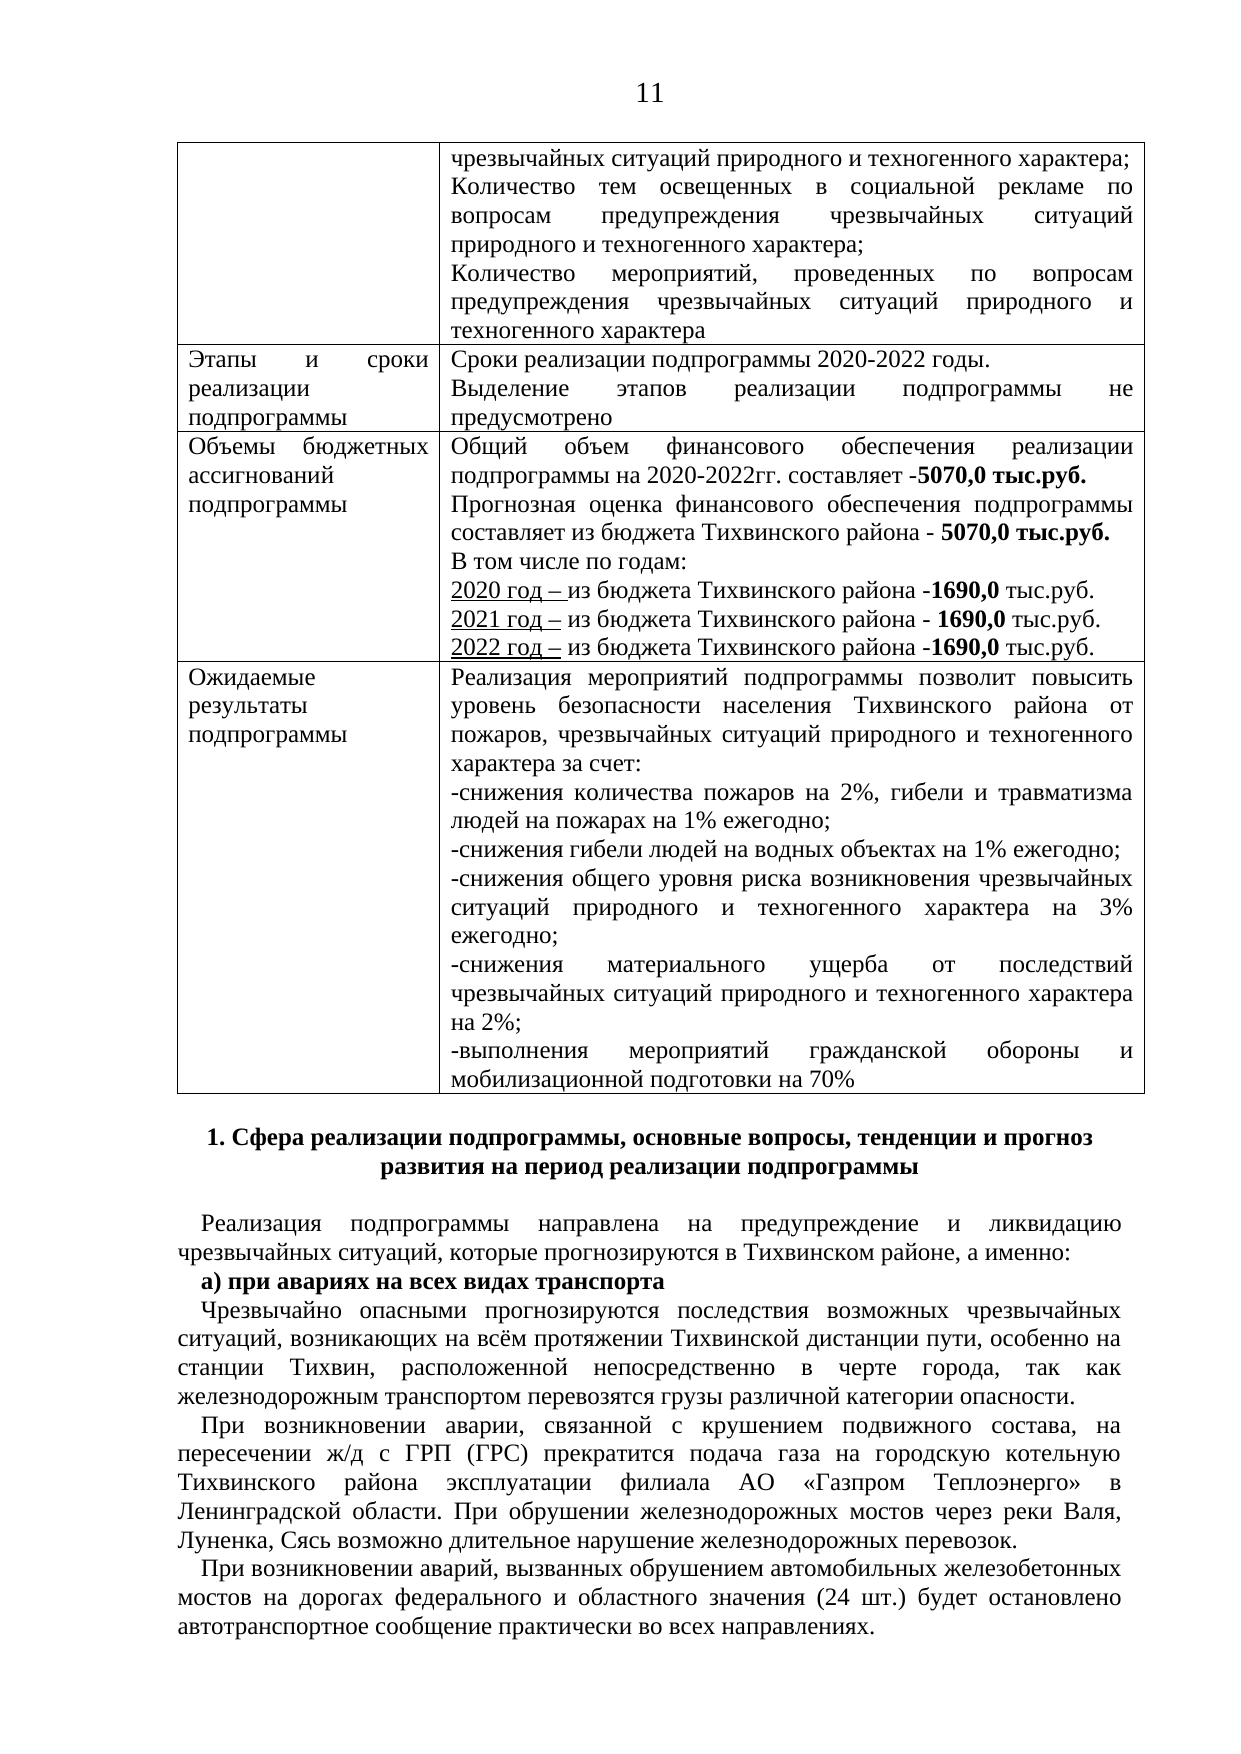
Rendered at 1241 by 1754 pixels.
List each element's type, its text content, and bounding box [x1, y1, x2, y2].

text Реализация подпрограммы направлена на предупреждение и ликвидацию чрезвычайных ситуаций, которые прогнозируются в Тихвинском районе, а именно: [177, 1208, 1122, 1266]
table_cell Ожидаемые результаты подпрограммы [178, 662, 439, 1093]
table_cell Общий объем финансового обеспечения реализации подпрограммы на 2020-2022гг. составляет -5070,0 тыс.руб. Прогнозная оценка финансового обеспечения подпрограммы составляет из бюджета Тихвинского района - 5070,0 тыс.руб. В том числе по годам: 2020 год – из бюджета Тихвинского района -1690,0 тыс.руб. 2021 год – из бюджета Тихвинского района - 1690,0 тыс.руб. 2022 год – из бюджета Тихвинского района -1690,0 тыс.руб. [440, 432, 1144, 661]
text Чрезвычайно опасными прогнозируются последствия возможных чрезвычайных ситуаций, возникающих на всём протяжении Тихвинской дистанции пути, особенно на станции Тихвин, расположенной непосредственно в черте города, так как железнодорожным транспортом перевозятся грузы различной категории опасности. [177, 1295, 1122, 1410]
text При возникновении аварий, вызванных обрушением автомобильных железобетонных мостов на дорогах федерального и областного значения (24 шт.) будет остановлено автотранспортное сообщение практически во всех направлениях. [177, 1553, 1122, 1640]
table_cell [178, 143, 439, 344]
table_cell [440, 143, 1144, 344]
text развития на период реализации подпрограммы [177, 1151, 1122, 1180]
text 1. Сфера реализации подпрограммы, основные вопросы, тенденции и прогноз [177, 1122, 1122, 1151]
text При возникновении аварии, связанной с крушением подвижного состава, на пересечении ж/д с ГРП (ГРС) прекратится подача газа на городскую котельную Тихвинского района эксплуатации филиала АО «Газпром Теплоэнерго» в Ленинградской области. При обрушении железнодорожных мостов через реки Валя, Луненка, Сясь возможно длительное нарушение железнодорожных перевозок. [177, 1410, 1122, 1553]
table_cell Объемы бюджетных ассигнований подпрограммы [178, 432, 439, 661]
table_cell Реализация мероприятий подпрограммы позволит повысить уровень безопасности населения Тихвинского района от пожаров, чрезвычайных ситуаций природного и техногенного характера за счет: -снижения количества пожаров на 2%, гибели и травматизма людей на пожарах на 1% ежегодно; -снижения гибели людей на водных объектах на 1% ежегодно; -снижения общего уровня риска возникновения чрезвычайных ситуаций природного и техногенного характера на 3% ежегодно; -снижения материального ущерба от последствий чрезвычайных ситуаций природного и техногенного характера на 2%; -выполнения мероприятий гражданской обороны и мобилизационной подготовки на 70% [440, 662, 1144, 1093]
table_cell Этапы и сроки реализации подпрограммы [178, 345, 439, 431]
text а) при авариях на всех видах транспорта [177, 1266, 1122, 1295]
table_cell Сроки реализации подпрограммы 2020-2022 годы. Выделение этапов реализации подпрограммы не предусмотрено [440, 345, 1144, 431]
